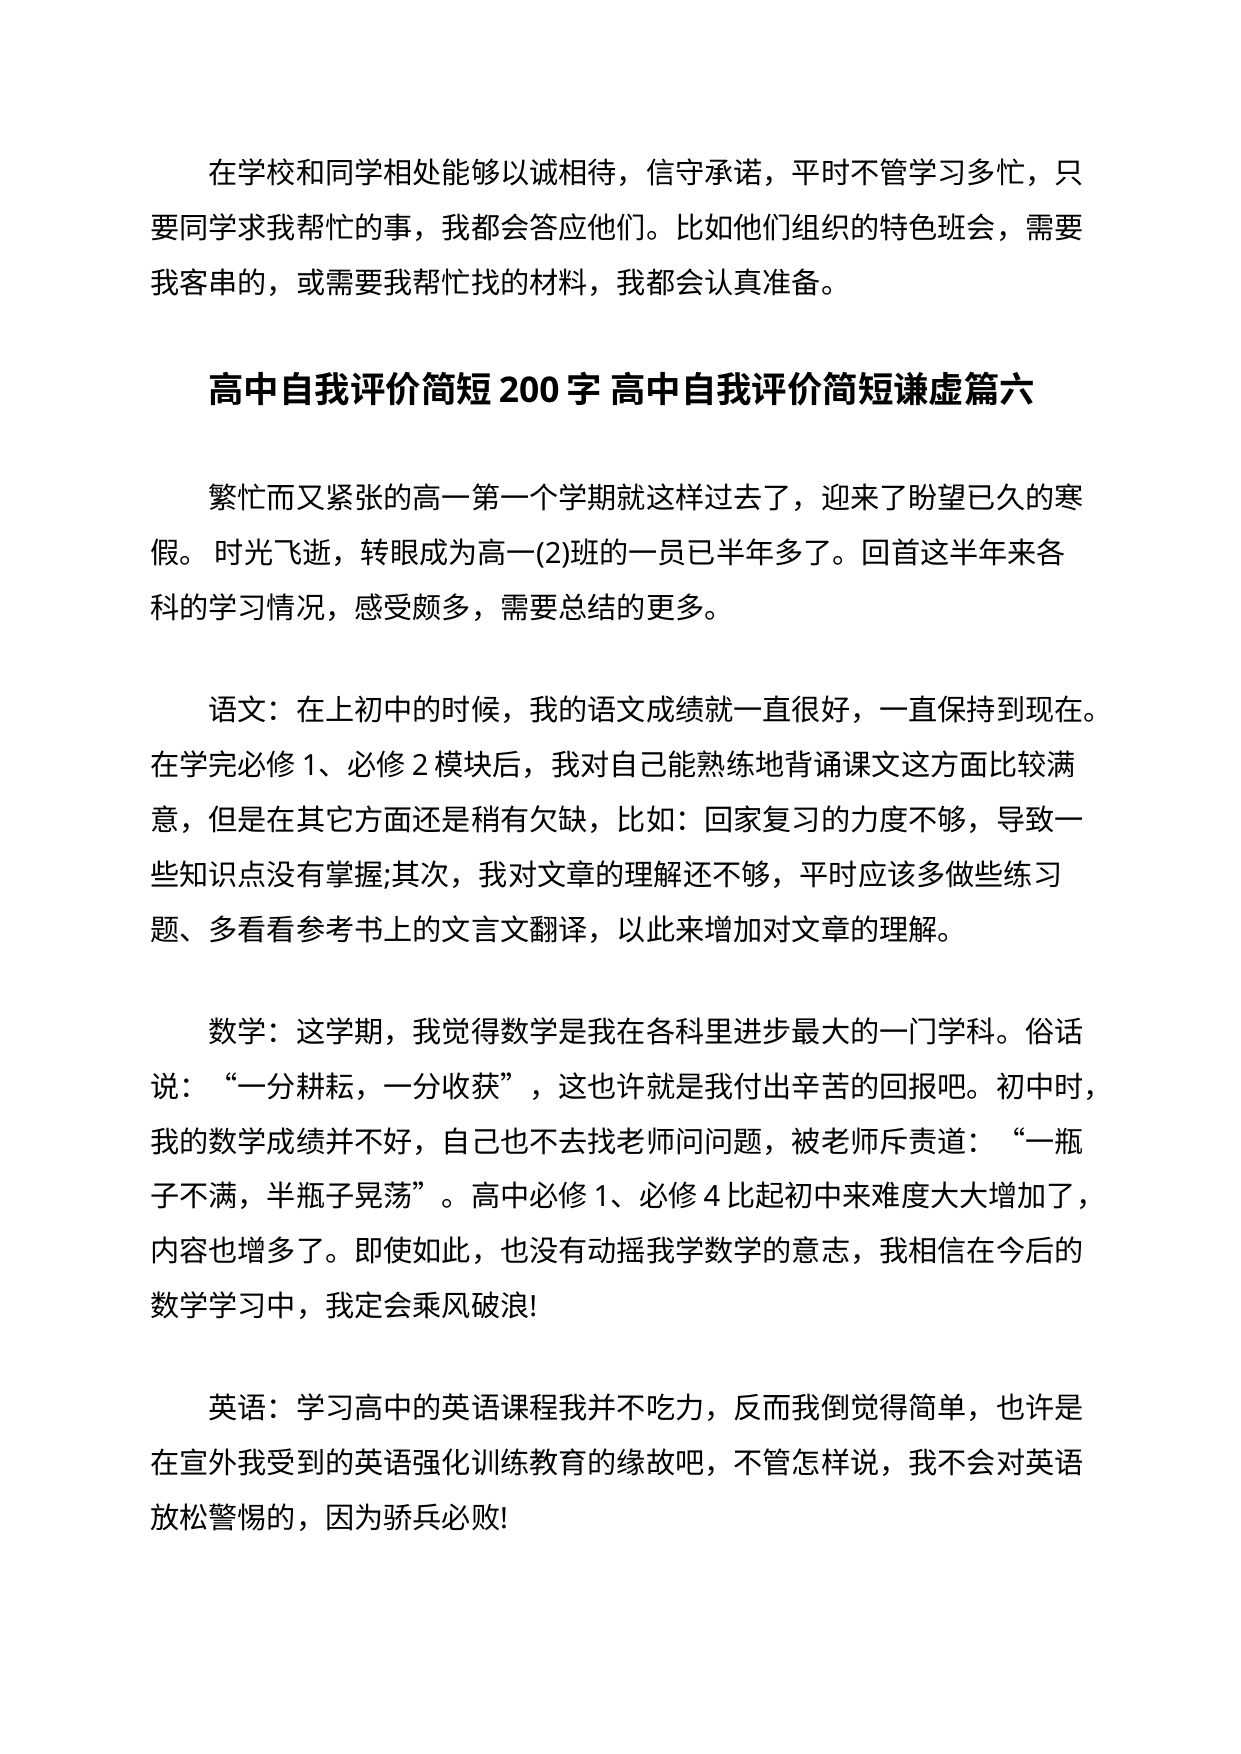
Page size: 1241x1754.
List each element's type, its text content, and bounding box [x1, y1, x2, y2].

text 高中自我评价简短200字 高中自我评价简短谦虚篇六 [150, 362, 1090, 413]
text 数学：这学期，我觉得数学是我在各科里进步最大的一门学科。俗话说：“一分耕耘，一分收获”，这也许就是我付出辛苦的回报吧。初中时，我的数学成绩并不好，自己也不去找老师问问题，被老师斥责道：“一瓶子不满，半瓶子晃荡”。高中必修1、必修4比起初中来难度大大增加了，内容也增多了。即使如此，也没有动摇我学数学的意志，我相信在今后的数学学习中，我定会乘风破浪! [150, 1008, 1090, 1325]
text 在学校和同学相处能够以诚相待，信守承诺，平时不管学习多忙，只要同学求我帮忙的事，我都会答应他们。比如他们组织的特色班会，需要我客串的，或需要我帮忙找的材料，我都会认真准备。 [150, 150, 1090, 302]
text 繁忙而又紧张的高一第一个学期就这样过去了，迎来了盼望已久的寒假。 时光飞逝，转眼成为高一(2)班的一员已半年多了。回首这半年来各科的学习情况，感受颇多，需要总结的更多。 [150, 475, 1090, 627]
text 语文：在上初中的时候，我的语文成绩就一直很好，一直保持到现在。在学完必修1、必修2模块后，我对自己能熟练地背诵课文这方面比较满意，但是在其它方面还是稍有欠缺，比如：回家复习的力度不够，导致一些知识点没有掌握;其次，我对文章的理解还不够，平时应该多做些练习题、多看看参考书上的文言文翻译，以此来增加对文章的理解。 [150, 687, 1090, 949]
text 英语：学习高中的英语课程我并不吃力，反而我倒觉得简单，也许是在宣外我受到的英语强化训练教育的缘故吧，不管怎样说，我不会对英语放松警惕的，因为骄兵必败! [150, 1385, 1090, 1537]
